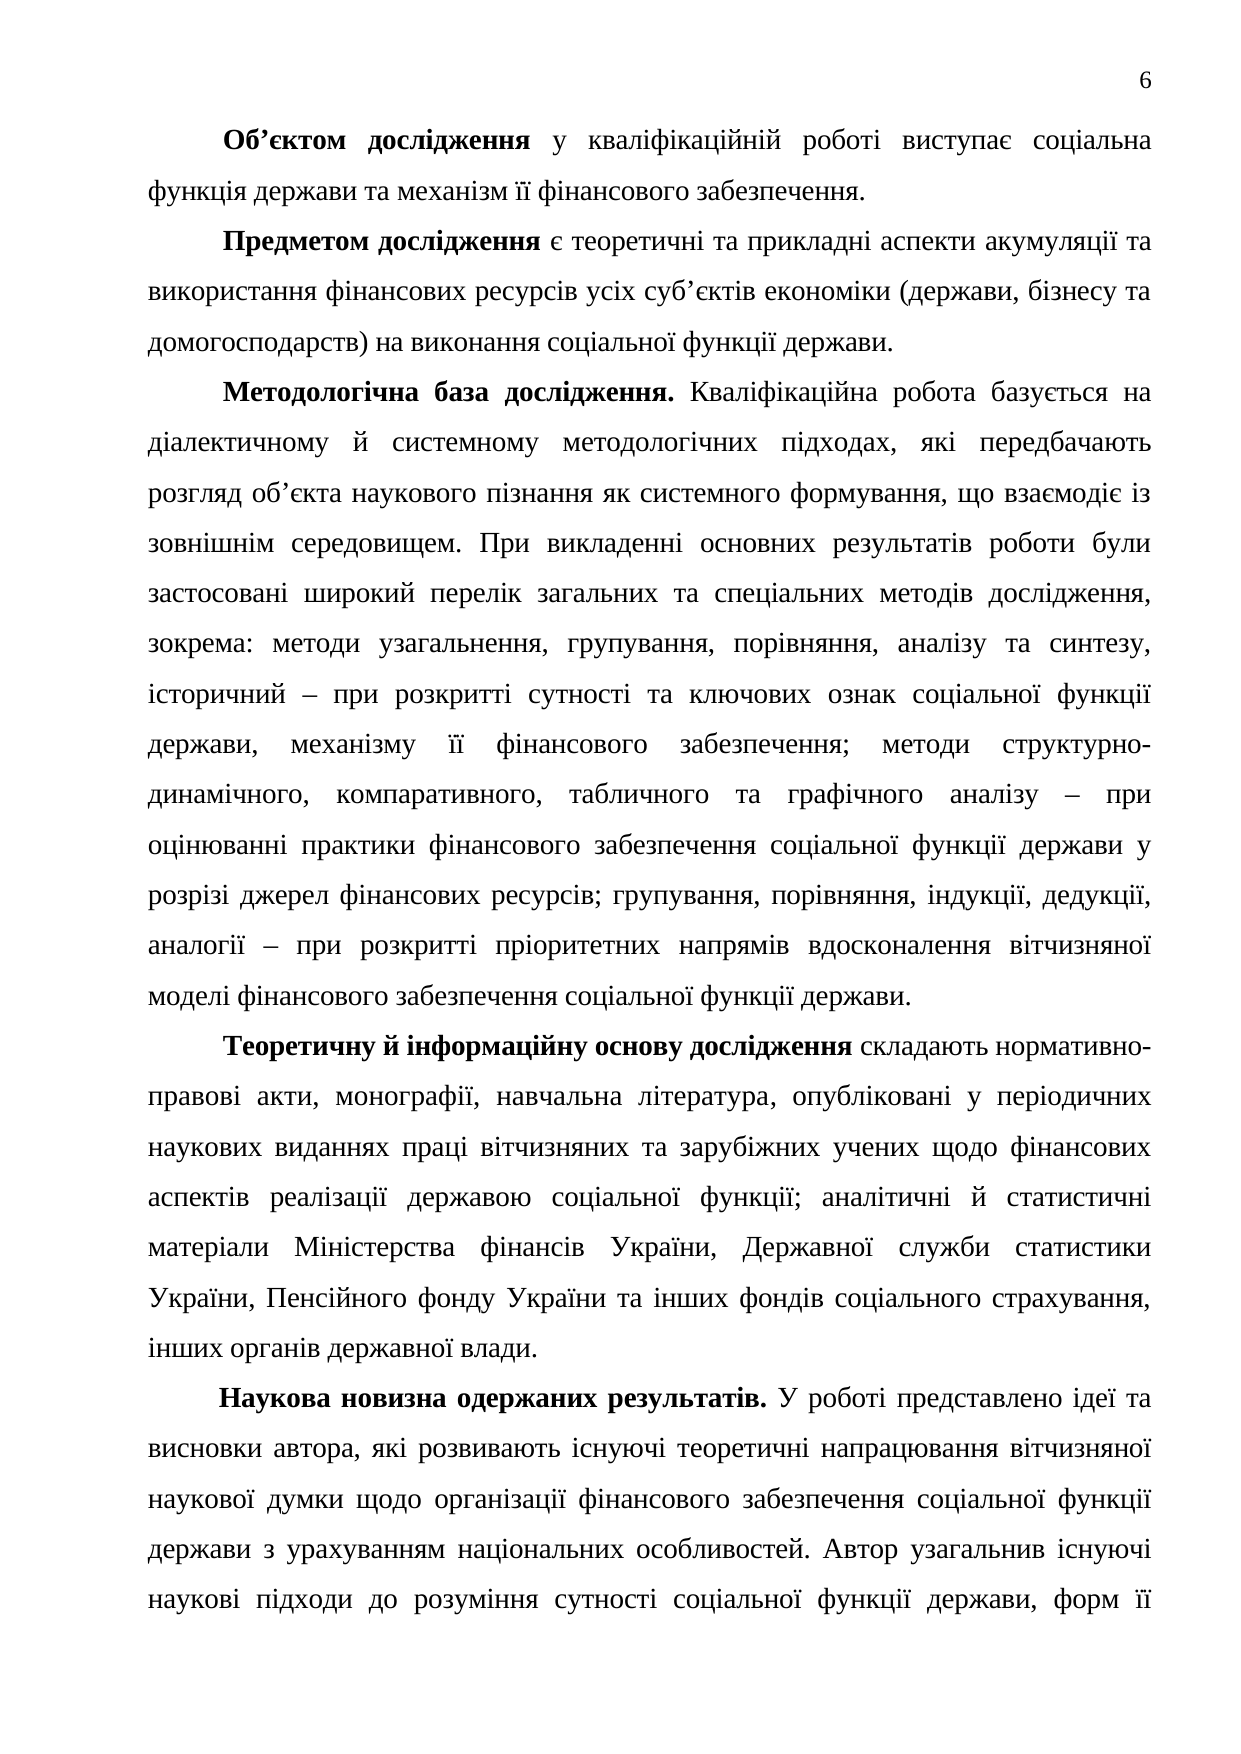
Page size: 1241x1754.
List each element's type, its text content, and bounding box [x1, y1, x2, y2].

text Об’єктом дослідження у кваліфікаційній роботі виступає соціальна функція держави та механізм її фінансового забезпечення. [148, 122, 1152, 206]
text Предметом дослідження є теоретичні та прикладні аспекти акумуляції та використання фінансових ресурсів усіх суб’єктів економіки (держави, бізнесу та домогосподарств) на виконання соціальної функції держави. [148, 223, 1152, 357]
text Теоретичну й інформаційну основу дослідження складають нормативно-правові акти, монографії, навчальна література, опубліковані у періодичних наукових виданнях праці вітчизняних та зарубіжних учених щодо фінансових аспектів реалізації державою соціальної функції; аналітичні й статистичні матеріали Міністерства фінансів України, Державної служби статистики України, Пенсійного фонду України та інших фондів соціального страхування, інших органів державної влади. [148, 1028, 1152, 1363]
text Методологічна база дослідження. Кваліфікаційна робота базується на діалектичному й системному методологічних підходах, які передбачають розгляд об’єкта наукового пізнання як системного формування, що взаємодіє із зовнішнім середовищем. При викладенні основних результатів роботи були застосовані широкий перелік загальних та спеціальних методів дослідження, зокрема: методи узагальнення, групування, порівняння, аналізу та синтезу, історичний – при розкритті сутності та ключових ознак соціальної функції держави, механізму її фінансового забезпечення; методи структурно-динамічного, компаративного, табличного та графічного аналізу – при оцінюванні практики фінансового забезпечення соціальної функції держави у розрізі джерел фінансових ресурсів; групування, порівняння, індукції, дедукції, аналогії – при розкритті пріоритетних напрямів вдосконалення вітчизняної моделі фінансового забезпечення соціальної функції держави. [148, 374, 1152, 1011]
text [148, 1380, 1152, 1615]
